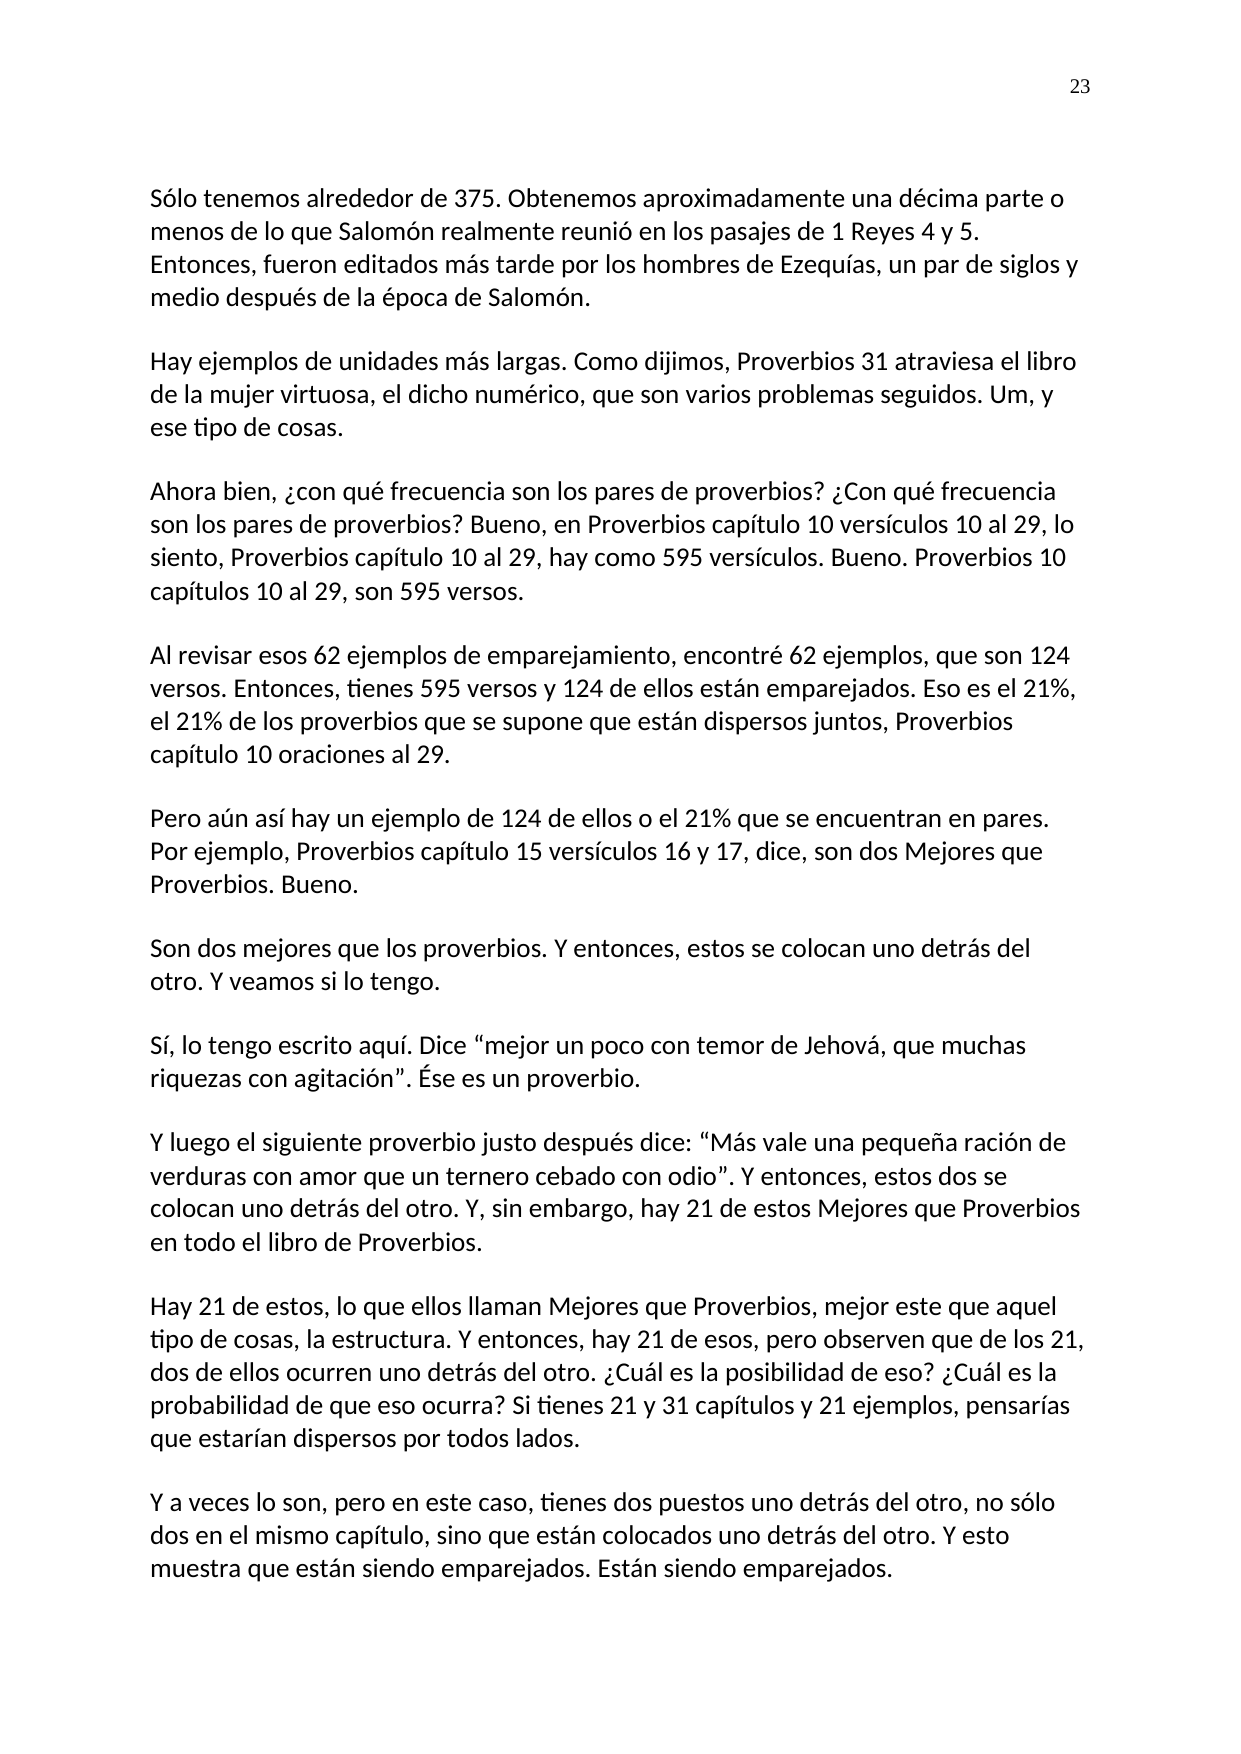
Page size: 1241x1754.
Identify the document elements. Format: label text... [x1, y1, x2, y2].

text Al revisar esos 62 ejemplos de emparejamiento, encontré 62 ejemplos, que son 124 versos. Entonces, tienes 595 versos y 124 de ellos están emparejados. Eso es el 21%, el 21% de los proverbios que se supone que están dispersos juntos, Proverbios capítulo 10 oraciones al 29. [150, 638, 1090, 770]
text Y a veces lo son, pero en este caso, tienes dos puestos uno detrás del otro, no sólo dos en el mismo capítulo, sino que están colocados uno detrás del otro. Y esto muestra que están siendo emparejados. Están siendo emparejados. [150, 1485, 1090, 1584]
text Y luego el siguiente proverbio justo después dice: “Más vale una pequeña ración de verduras con amor que un ternero cebado con odio”. Y entonces, estos dos se colocan uno detrás del otro. Y, sin embargo, hay 21 de estos Mejores que Proverbios en todo el libro de Proverbios. [150, 1126, 1090, 1258]
text Sólo tenemos alrededor de 375. Obtenemos aproximadamente una décima parte o menos de lo que Salomón realmente reunió en los pasajes de 1 Reyes 4 y 5. Entonces, fueron editados más tarde por los hombres de Ezequías, un par de siglos y medio después de la época de Salomón. [150, 181, 1090, 313]
text Hay 21 de estos, lo que ellos llaman Mejores que Proverbios, mejor este que aquel tipo de cosas, la estructura. Y entonces, hay 21 de esos, pero observen que de los 21, dos de ellos ocurren uno detrás del otro. ¿Cuál es la posibilidad de eso? ¿Cuál es la probabilidad de que eso ocurra? Si tienes 21 y 31 capítulos y 21 ejemplos, pensarías que estarían dispersos por todos lados. [150, 1289, 1090, 1454]
text Son dos mejores que los proverbios. Y entonces, estos se colocan uno detrás del otro. Y veamos si lo tengo. [150, 931, 1090, 997]
text Pero aún así hay un ejemplo de 124 de ellos o el 21% que se encuentran en pares. Por ejemplo, Proverbios capítulo 15 versículos 16 y 17, dice, son dos Mejores que Proverbios. Bueno. [150, 801, 1090, 900]
text Hay ejemplos de unidades más largas. Como dijimos, Proverbios 31 atraviesa el libro de la mujer virtuosa, el dicho numérico, que son varios problemas seguidos. Um, y ese tipo de cosas. [150, 344, 1090, 443]
text Ahora bien, ¿con qué frecuencia son los pares de proverbios? ¿Con qué frecuencia son los pares de proverbios? Bueno, en Proverbios capítulo 10 versículos 10 al 29, lo siento, Proverbios capítulo 10 al 29, hay como 595 versículos. Bueno. Proverbios 10 capítulos 10 al 29, son 595 versos. [150, 474, 1090, 607]
text Sí, lo tengo escrito aquí. Dice “mejor un poco con temor de Jehová, que muchas riquezas con agitación”. Ése es un proverbio. [150, 1028, 1090, 1094]
